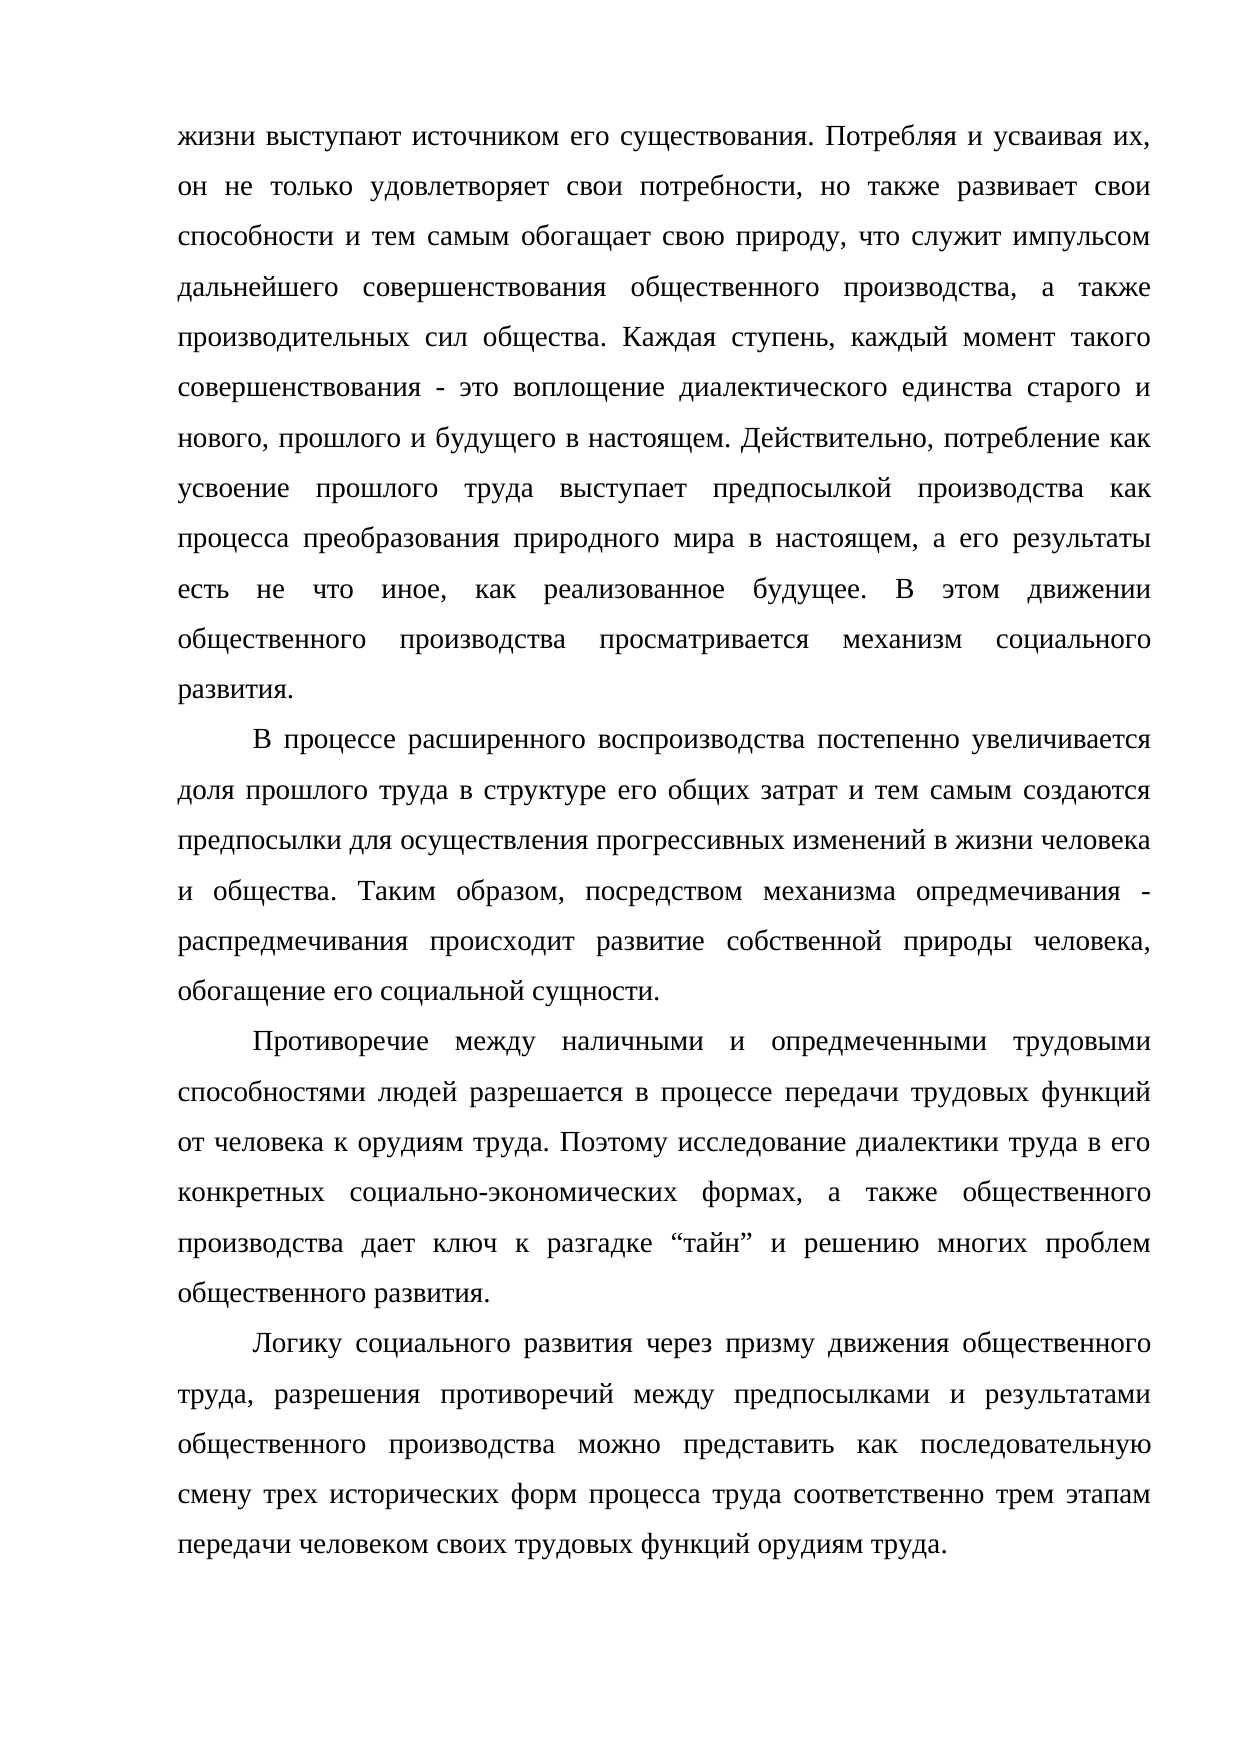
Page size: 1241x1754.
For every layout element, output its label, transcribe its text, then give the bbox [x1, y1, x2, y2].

text Противоречие между наличными и опредмеченными трудовыми способностями людей разрешается в процессе передачи трудовых функций от человека к орудиям труда. Поэтому исследование диалектики труда в его конкретных социально-экономических формах, а также общественного производства дает ключ к разгадке “тайн” и решению многих проблем общественного развития. [177, 1024, 1152, 1309]
text В процессе расширенного воспроизводства постепенно увеличивается доля прошлого труда в структуре его общих затрат и тем самым создаются предпосылки для осуществления прогрессивных изменений в жизни человека и общества. Таким образом, посредством механизма опредмечивания - распредмечивания происходит развитие собственной природы человека, обогащение его социальной сущности. [177, 722, 1152, 1007]
text Логику социального развития через призму движения общественного труда, разрешения противоречий между предпосылками и результатами общественного производства можно представить как последовательную смену трех исторических форм процесса труда соответственно трем этапам передачи человеком своих трудовых функций орудиям труда. [177, 1326, 1152, 1560]
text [177, 118, 1152, 705]
